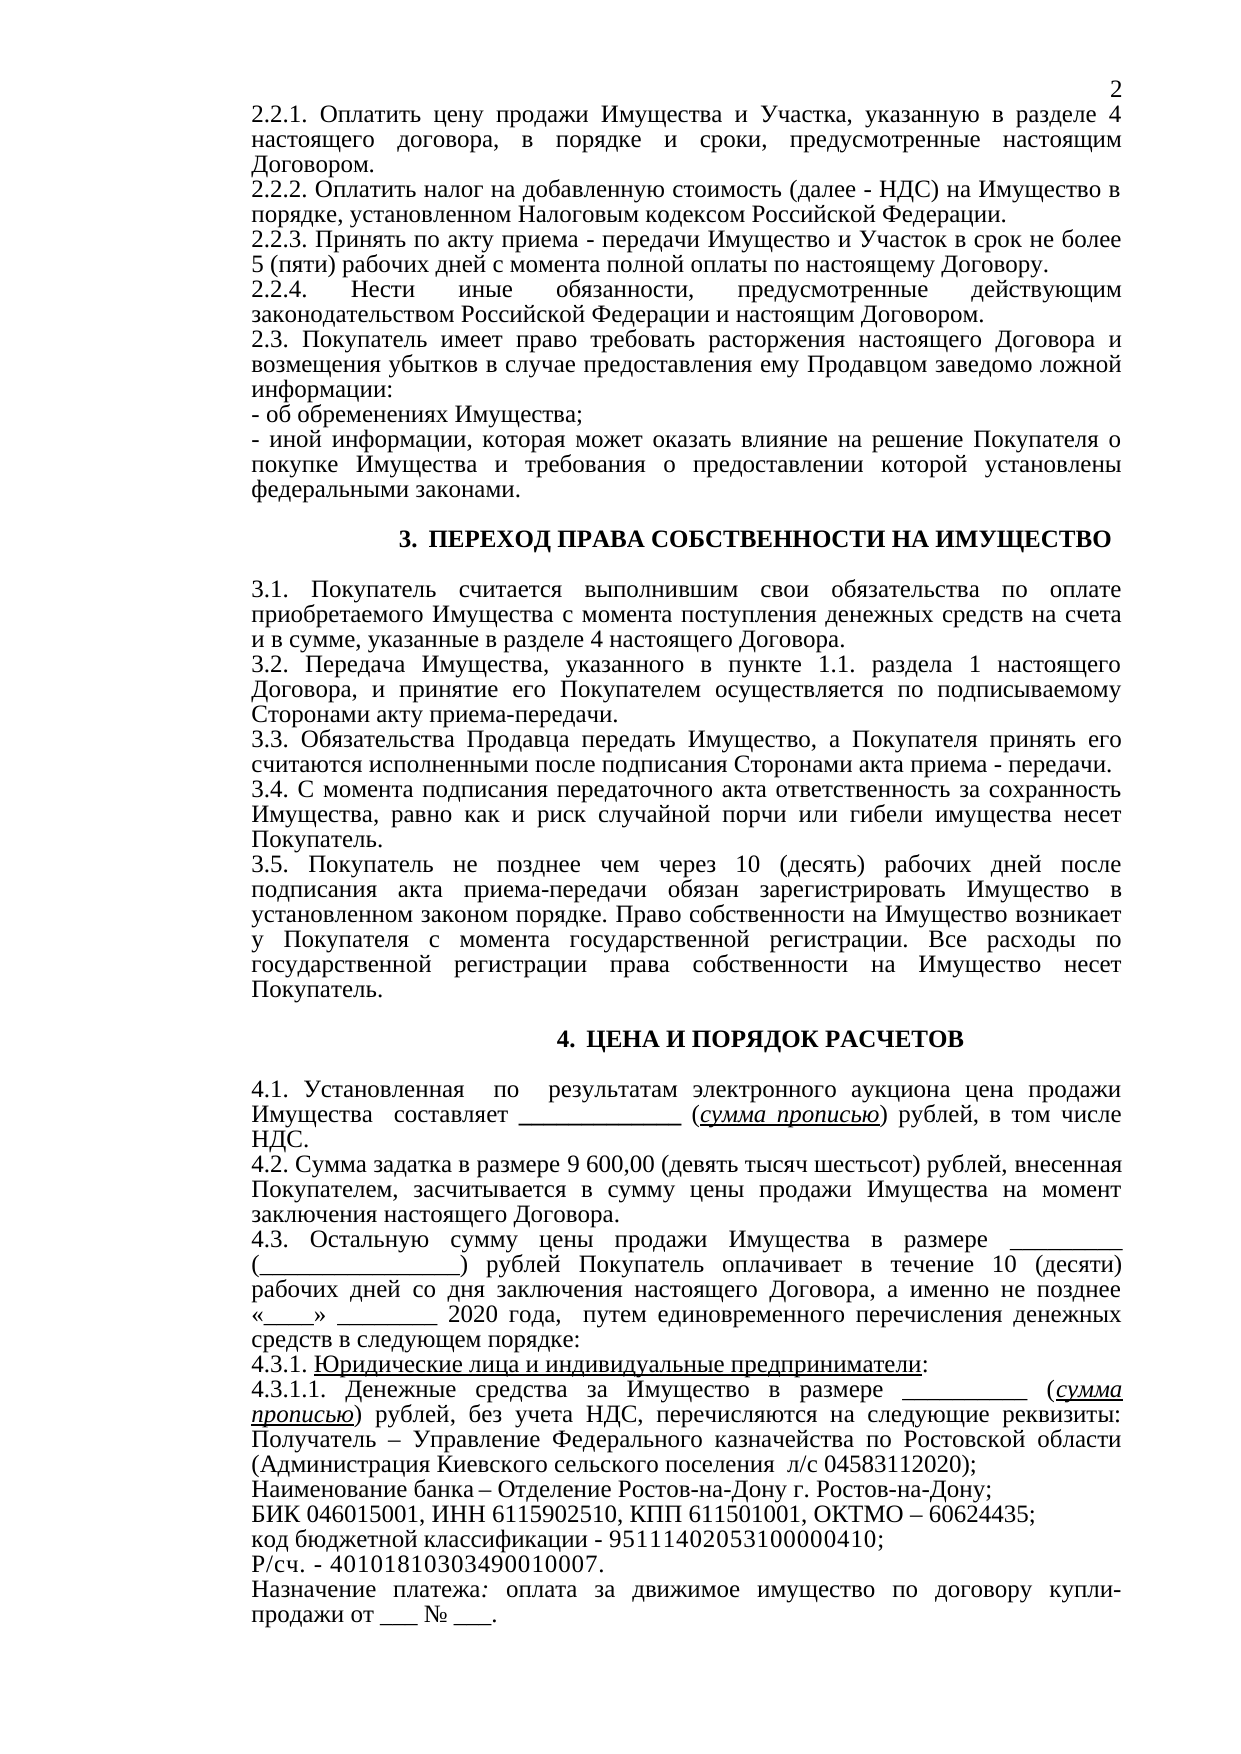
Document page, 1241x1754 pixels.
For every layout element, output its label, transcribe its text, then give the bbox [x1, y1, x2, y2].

text 2.2.2. Оплатить налог на добавленную стоимость (далее - НДС) на Имущество в порядке, установленном Налоговым кодексом Российской Федерации. [251, 178, 1122, 228]
text 4.1. Установленная по результатам электронного аукциона цена продажи Имущества составляет _____________ (сумма прописью) рублей, в том числе НДС. [251, 1078, 1122, 1153]
list ЦЕНА И ПОРЯДОК РАСЧЕТОВ [399, 1028, 1122, 1053]
text - иной информации, которая может оказать влияние на решение Покупателя о покупке Имущества и требования о предоставлении которой установлены федеральными законами. [251, 428, 1122, 503]
text 2.2.1. Оплатить цену продажи Имущества и Участка, указанную в разделе 4 настоящего договора, в порядке и сроки, предусмотренные настоящим Договором. [251, 103, 1122, 178]
text 3.2. Передача Имущества, указанного в пункте 1.1. раздела 1 настоящего Договора, и принятие его Покупателем осуществляется по подписываемому Сторонами акту приема-передачи. [251, 653, 1122, 728]
text 2.3. Покупатель имеет право требовать расторжения настоящего Договора и возмещения убытков в случае предоставления ему Продавцом заведомо ложной информации: [251, 328, 1122, 403]
text 4.3. Остальную сумму цены продажи Имущества в размере _________ (________________) рублей Покупатель оплачивает в течение 10 (десяти) рабочих дней со дня заключения настоящего Договора, а именно не позднее «____» ________ 2020 года, путем единовременного перечисления денежных средств в следующем порядке: [251, 1228, 1122, 1353]
text - об обременениях Имущества; [251, 403, 1122, 428]
list ПЕРЕХОД ПРАВА СОБСТВЕННОСТИ НА ИМУЩЕСТВО [399, 528, 1122, 553]
text Р/сч. - 40101810303490010007. [251, 1553, 1122, 1578]
text 3.4. С момента подписания передаточного акта ответственность за сохранность Имущества, равно как и риск случайной порчи или гибели имущества несет Покупатель. [251, 778, 1122, 853]
text 3.5. Покупатель не позднее чем через 10 (десять) рабочих дней после подписания акта приема-передачи обязан зарегистрировать Имущество в установленном законом порядке. Право собственности на Имущество возникает у Покупателя с момента государственной регистрации. Все расходы по государственной регистрации права собственности на Имущество несет Покупатель. [251, 853, 1122, 1003]
text 4.2. Сумма задатка в размере 9 600,00 (девять тысяч шестьсот) рублей, внесенная Покупателем, засчитывается в сумму цены продажи Имущества на момент заключения настоящего Договора. [251, 1153, 1122, 1228]
text 4.3.1.1. Денежные средства за Имущество в размере __________ (сумма прописью) рублей, без учета НДС, перечисляются на следующие реквизиты: Получатель – Управление Федерального казначейства по Ростовской области (Администрация Киевского сельского поселения л/с 04583112020); [251, 1378, 1122, 1478]
text Наименование банка – Отделение Ростов-на-Дону г. Ростов-на-Дону; [251, 1478, 1122, 1503]
text БИК 046015001, ИНН 6115902510, КПП 611501001, ОКТМО – 60624435; [251, 1503, 1122, 1528]
text 2.2.3. Принять по акту приема - передачи Имущество и Участок в срок не более 5 (пяти) рабочих дней с момента полной оплаты по настоящему Договору. [251, 228, 1122, 278]
text Назначение платежа: оплата за движимое имущество по договору купли-продажи от ___ № ___. [251, 1578, 1122, 1628]
text код бюджетной классификации - 95111402053100000410; [251, 1528, 1122, 1553]
text 3.3. Обязательства Продавца передать Имущество, а Покупателя принять его считаются исполненными после подписания Сторонами акта приема - передачи. [251, 728, 1122, 778]
text 4.3.1. Юридические лица и индивидуальные предприниматели: [251, 1353, 1122, 1378]
text 2.2.4. Нести иные обязанности, предусмотренные действующим законодательством Российской Федерации и настоящим Договором. [251, 278, 1122, 328]
text 3.1. Покупатель считается выполнившим свои обязательства по оплате приобретаемого Имущества с момента поступления денежных средств на счета и в сумме, указанные в разделе 4 настоящего Договора. [251, 578, 1122, 653]
